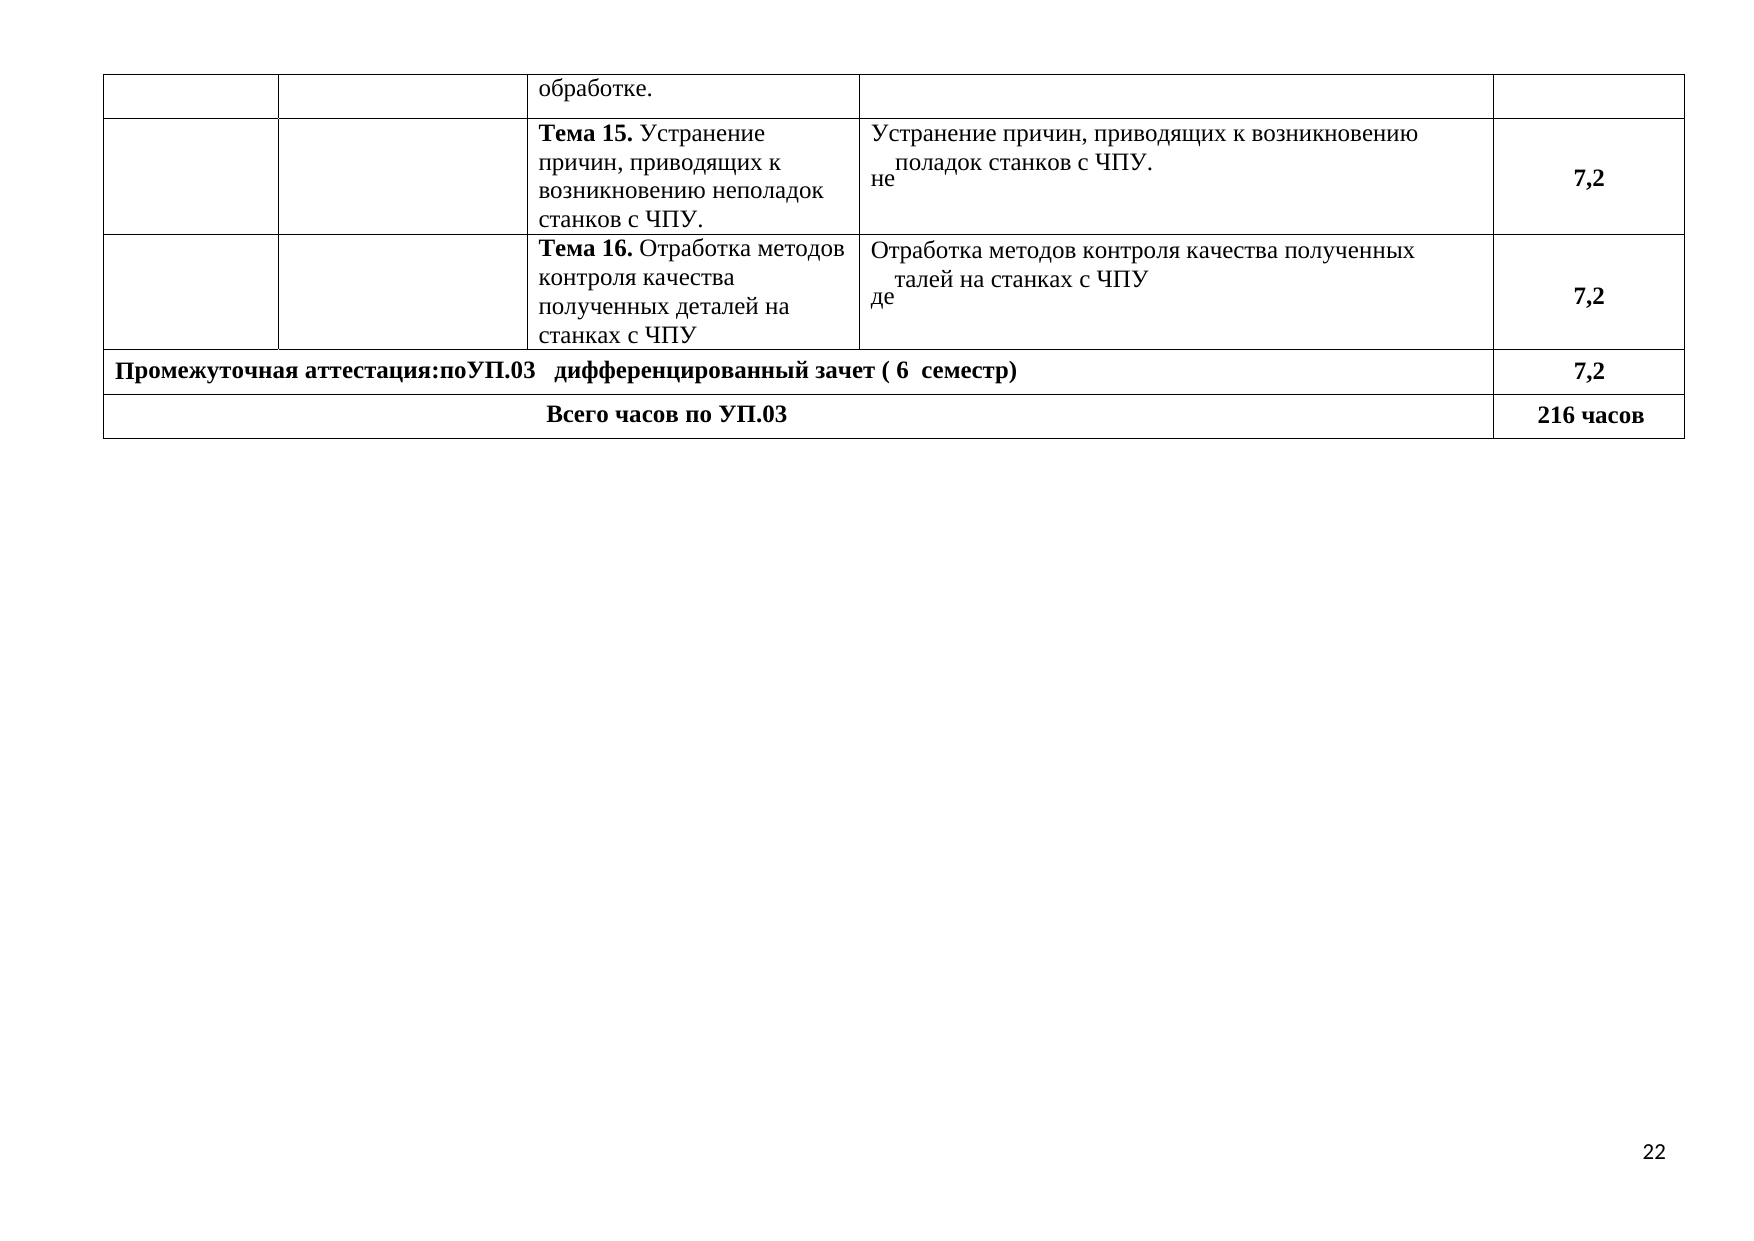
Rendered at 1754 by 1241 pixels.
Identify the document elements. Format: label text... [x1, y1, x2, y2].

text обработке. [538, 73, 847, 102]
text Тема 16. Отработка методов контроля качества полученных деталей на станках с ЧПУ [538, 233, 851, 348]
text Промежуточная аттестация:поУП.03 дифференцированный зачет ( 6 семестр) 7,2 Всего часов по УП.03 216 часов [115, 355, 1649, 429]
text Тема 15. Устранение причин, приводящих к возникновению неполадок станков с ЧПУ. [538, 118, 829, 233]
text Устранение причин, приводящих к возникновению [871, 118, 1668, 147]
text деталей на станках с ЧПУ 7,2 [871, 264, 1668, 309]
text Отработка методов контроля качества полученных [871, 235, 1668, 264]
text 22 [1642, 1137, 1668, 1165]
text неполадок станков с ЧПУ. 7,2 [871, 147, 1668, 192]
